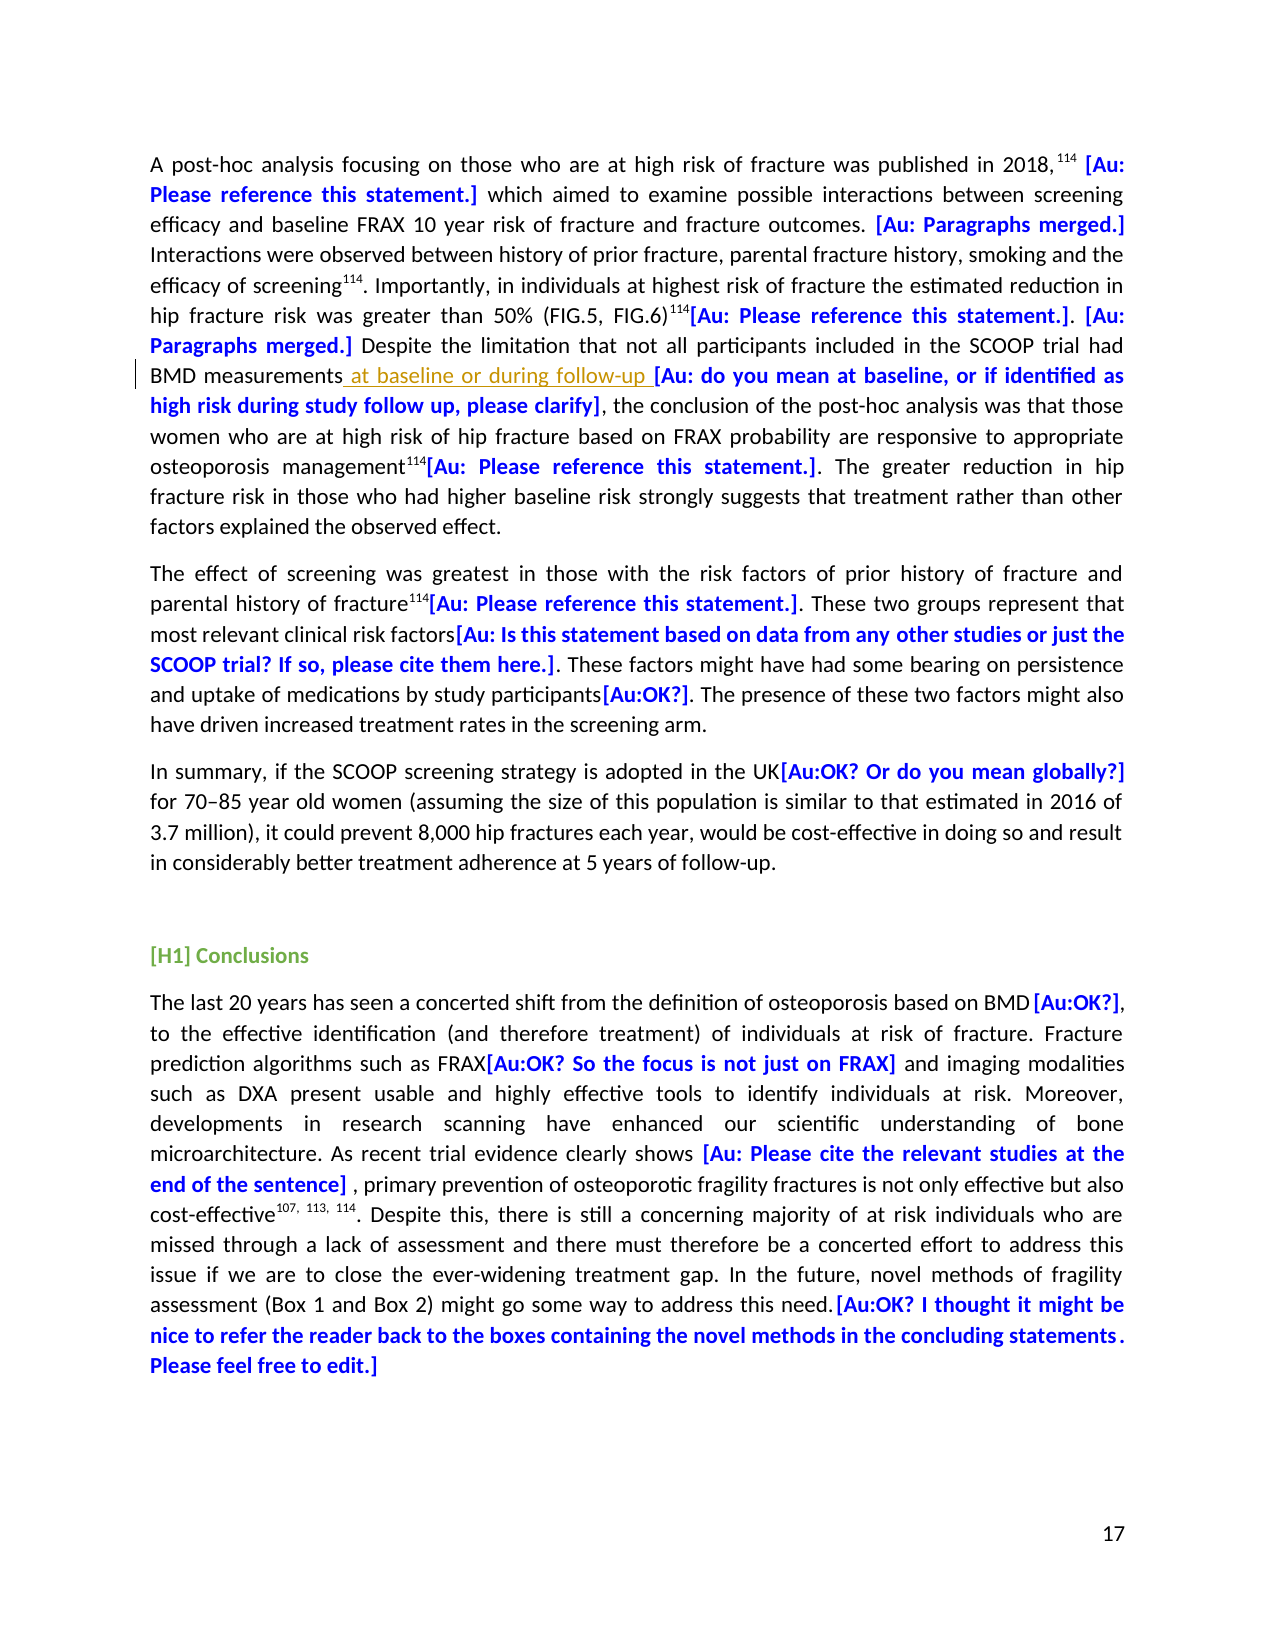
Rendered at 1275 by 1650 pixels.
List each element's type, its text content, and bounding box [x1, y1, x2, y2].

text The last 20 years has seen a concerted shift from the definition of osteoporosis based on BMD[Au:OK?], to the effective identification (and therefore treatment) of individuals at risk of fracture. Fracture prediction algorithms such as FRAX[Au:OK? So the focus is not just on FRAX] and imaging modalities such as DXA present usable and highly effective tools to identify individuals at risk. Moreover, developments in research scanning have enhanced our scientific understanding of bone microarchitecture. As recent trial evidence clearly shows [Au: Please cite the relevant studies at the end of the sentence] , primary prevention of osteoporotic fragility fractures is not only effective but also cost-effective107, 113, 114. Despite this, there is still a concerning majority of at risk individuals who are missed through a lack of assessment and there must therefore be a concerted effort to address this issue if we are to close the ever-widening treatment gap. In the future, novel methods of fragility assessment (Box 1 and Box 2) might go some way to address this need.[Au:OK? I thought it might be nice to refer the reader back to the boxes containing the novel methods in the concluding statements. Please feel free to edit.] [150, 988, 1125, 1379]
text [H1] Conclusions [150, 942, 1125, 970]
text A post-hoc analysis focusing on those who are at high risk of fracture was published in 2018,114 [Au: Please reference this statement.] which aimed to examine possible interactions between screening efficacy and baseline FRAX 10 year risk of fracture and fracture outcomes. [Au: Paragraphs merged.] Interactions were observed between history of prior fracture, parental fracture history, smoking and the efficacy of screening114. Importantly, in individuals at highest risk of fracture the estimated reduction in hip fracture risk was greater than 50% (FIG.5, FIG.6)114[Au: Please reference this statement.]. [Au: Paragraphs merged.] Despite the limitation that not all participants included in the SCOOP trial had BMD measurements[Au: do you mean at baseline, or if identified as high risk during study follow up, please clarify], the conclusion of the post-hoc analysis was that those women who are at high risk of hip fracture based on FRAX probability are responsive to appropriate osteoporosis management114[Au: Please reference this statement.]. The greater reduction in hip fracture risk in those who had higher baseline risk strongly suggests that treatment rather than other factors explained the observed effect. [150, 150, 1125, 541]
text The effect of screening was greatest in those with the risk factors of prior history of fracture and parental history of fracture114[Au: Please reference this statement.]. These two groups represent that most relevant clinical risk factors[Au: Is this statement based on data from any other studies or just the SCOOP trial? If so, please cite them here.]. These factors might have had some bearing on persistence and uptake of medications by study participants[Au:OK?]. The presence of these two factors might also have driven increased treatment rates in the screening arm. [150, 559, 1125, 738]
text In summary, if the SCOOP screening strategy is adopted in the UK[Au:OK? Or do you mean globally?] for 70–85 year old women (assuming the size of this population is similar to that estimated in 2016 of 3.7 million), it could prevent 8,000 hip fractures each year, would be cost-effective in doing so and result in considerably better treatment adherence at 5 years of follow-up. [150, 757, 1125, 876]
